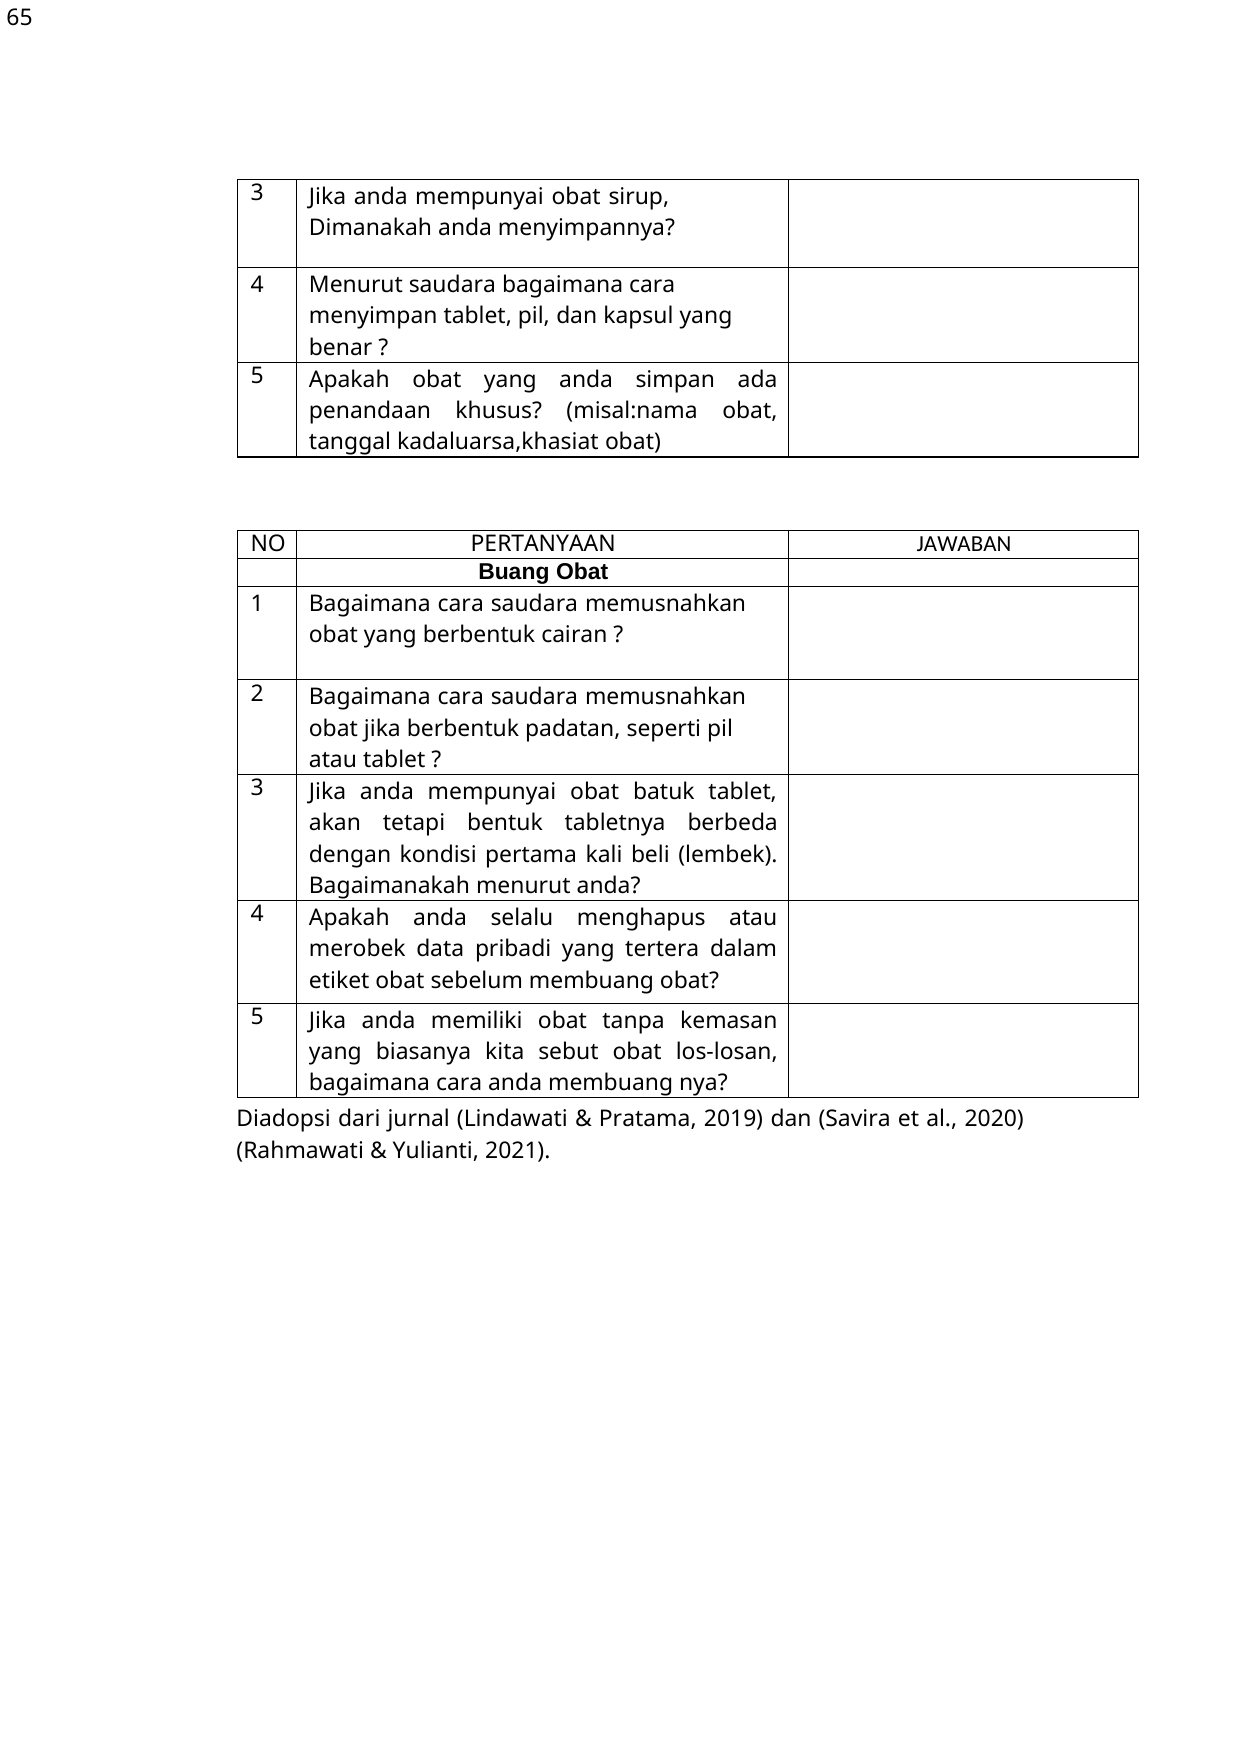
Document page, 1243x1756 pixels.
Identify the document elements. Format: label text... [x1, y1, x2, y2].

table_cell [789, 268, 1138, 362]
table_cell Bagaimana cara saudara memusnahkan obat jika berbentuk padatan, seperti pil atau tablet ? [297, 680, 788, 774]
table_cell Bagaimana cara saudara memusnahkan obat yang berbentuk cairan ? [297, 587, 788, 679]
table_header NO [238, 531, 296, 558]
table_cell [789, 901, 1138, 1002]
table_cell 3 [238, 775, 296, 900]
table_cell Jika anda mempunyai obat batuk tablet, akan tetapi bentuk tabletnya berbeda dengan kondisi pertama kali beli (lembek). Bagaimanakah menurut anda? [297, 775, 788, 900]
table_header Jika anda mempunyai obat sirup, Dimanakah anda menyimpannya? [297, 180, 788, 267]
table_cell [789, 559, 1138, 586]
table_cell Apakah obat yang anda simpan ada penandaan khusus? (misal:nama obat, tanggal kadaluarsa,khasiat obat) [297, 363, 788, 456]
table_cell Buang Obat [297, 559, 788, 586]
table_cell Jika anda memiliki obat tanpa kemasan yang biasanya kita sebut obat los-losan, bagaimana cara anda membuang nya? [297, 1004, 788, 1097]
table_cell Menurut saudara bagaimana cara menyimpan tablet, pil, dan kapsul yang benar ? [297, 268, 788, 362]
table_cell [789, 775, 1138, 900]
table_cell 4 [238, 268, 296, 362]
table_header JAWABAN [789, 531, 1138, 558]
table_cell 2 [238, 680, 296, 774]
table_cell [789, 587, 1138, 679]
table_cell [238, 559, 296, 586]
table_cell 1 [238, 587, 296, 679]
table_cell Apakah anda selalu menghapus atau merobek data pribadi yang tertera dalam etiket obat sebelum membuang obat? [297, 901, 788, 1002]
table_header PERTANYAAN [297, 531, 788, 558]
table_cell 4 [238, 901, 296, 1002]
table_header 3 [238, 180, 296, 267]
table_cell 5 [238, 1004, 296, 1097]
text Diadopsi dari jurnal (Lindawati & Pratama, 2019) dan (Savira et al., 2020) (Rahmawati & Yulianti, 2021). [236, 1102, 1056, 1165]
table_cell [789, 363, 1138, 456]
table_cell [789, 680, 1138, 774]
table_cell [789, 1004, 1138, 1097]
table_header [789, 180, 1138, 267]
table_cell 5 [238, 363, 296, 456]
